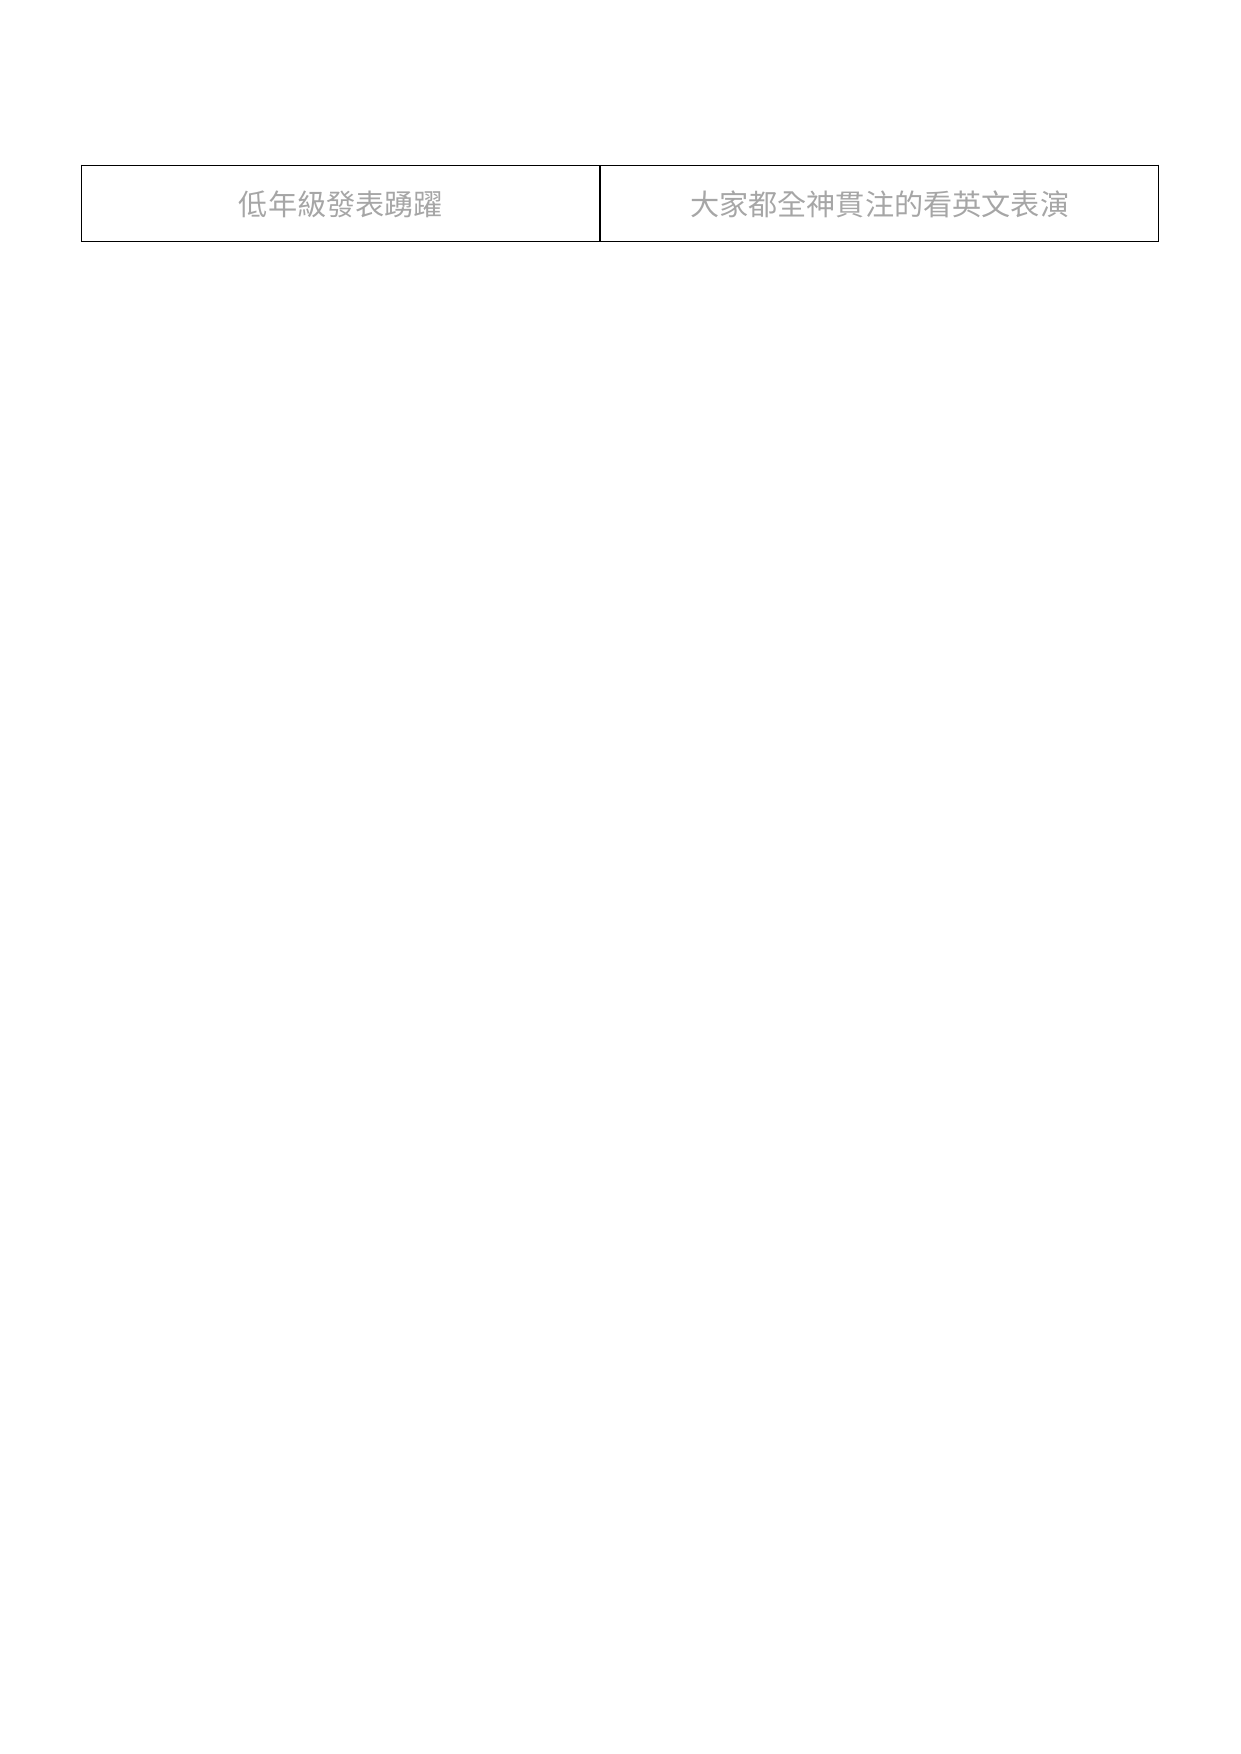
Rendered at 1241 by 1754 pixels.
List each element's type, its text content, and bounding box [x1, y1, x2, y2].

table_cell 低年級發表踴躍 [82, 166, 599, 241]
table_cell 大家都全神貫注的看英文表演 [601, 166, 1158, 241]
